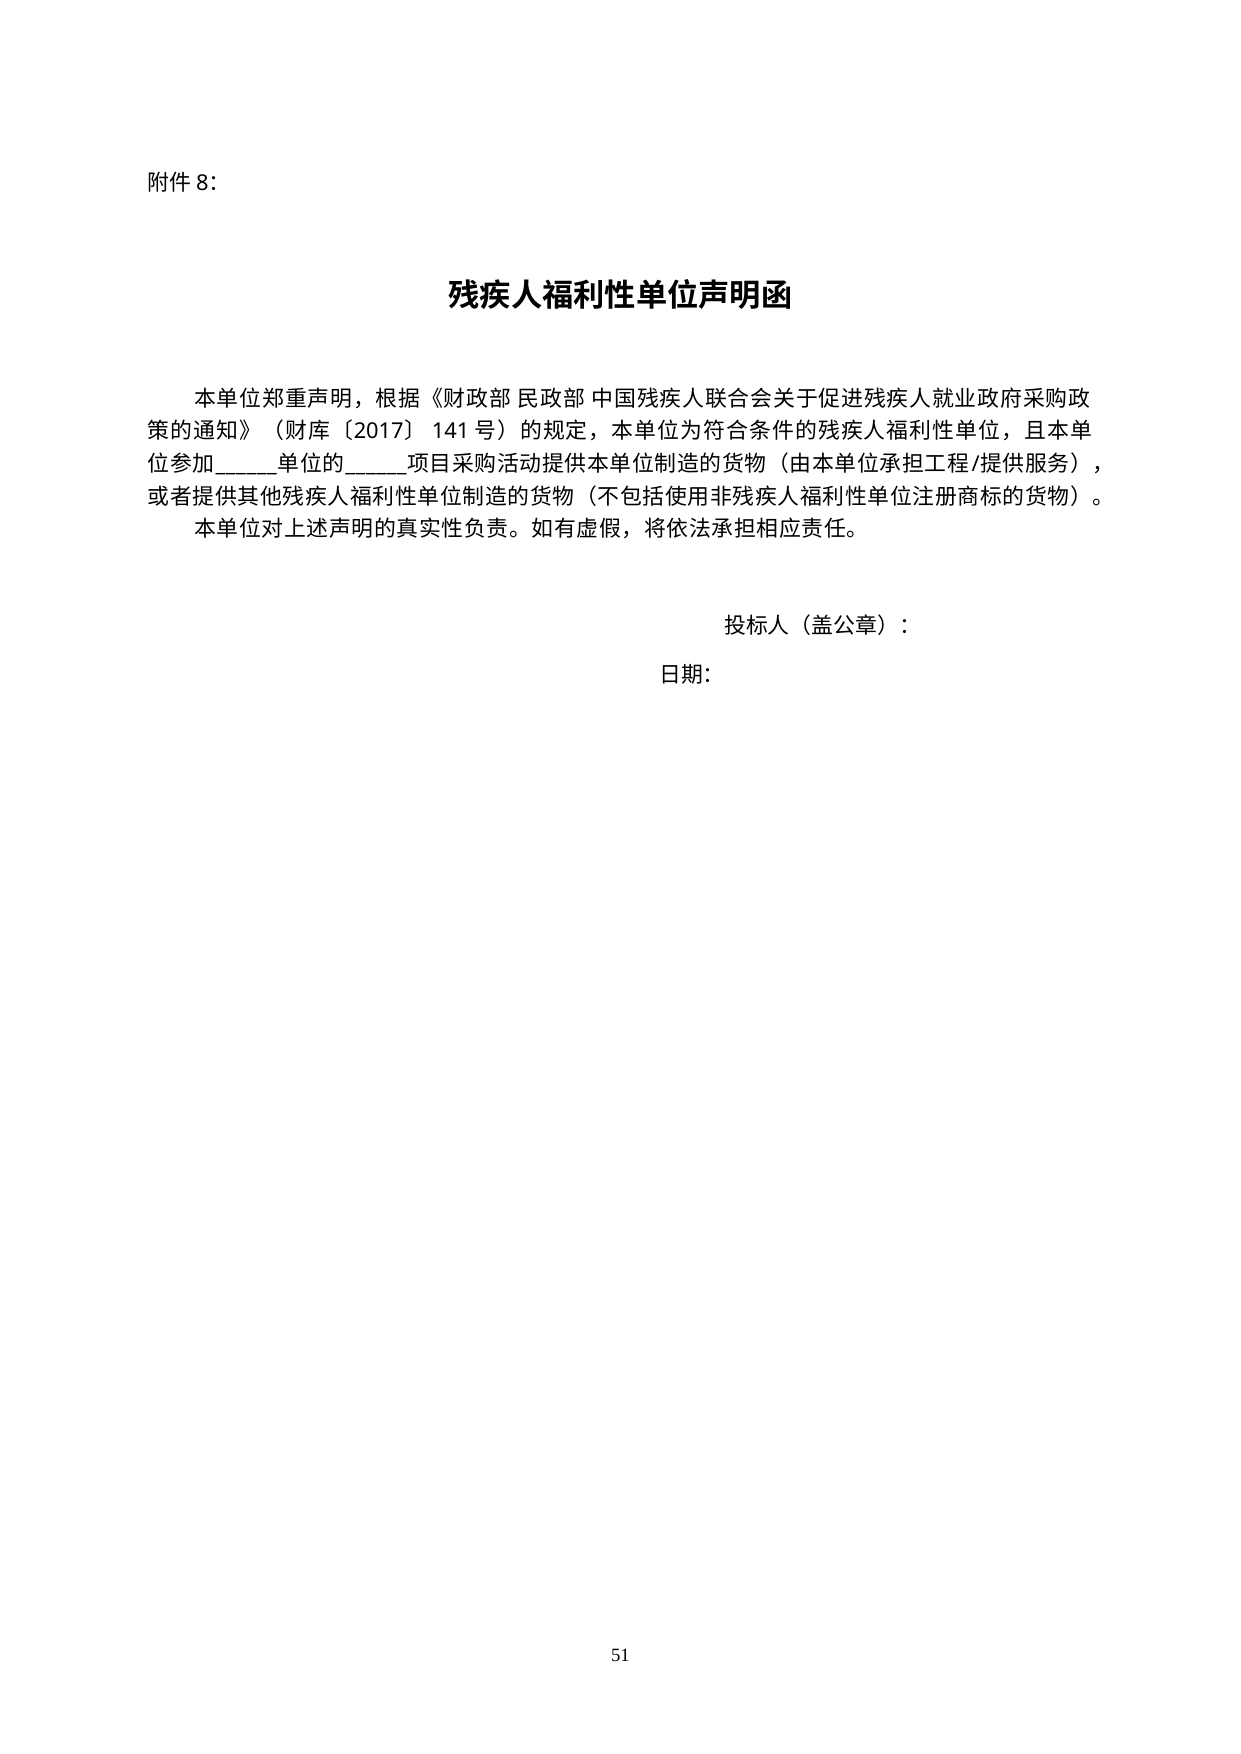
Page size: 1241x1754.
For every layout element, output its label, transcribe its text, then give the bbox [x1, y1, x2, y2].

text 附件8： [148, 165, 1092, 197]
text 本单位对上述声明的真实性负责。如有虚假，将依法承担相应责任。 [148, 511, 1092, 543]
text 残疾人福利性单位声明函 [148, 261, 1092, 326]
text 投标人（盖公章）： [148, 608, 1092, 641]
text 日期： [148, 657, 930, 689]
text 本单位郑重声明，根据《财政部 民政部 中国残疾人联合会关于促进残疾人就业政府采购政策的通知》（财库〔2017〕 141号）的规定，本单位为符合条件的残疾人福利性单位，且本单位参加______单位的______项目采购活动提供本单位制造的货物（由本单位承担工程/提供服务），或者提供其他残疾人福利性单位制造的货物（不包括使用非残疾人福利性单位注册商标的货物）。 [148, 381, 1092, 511]
